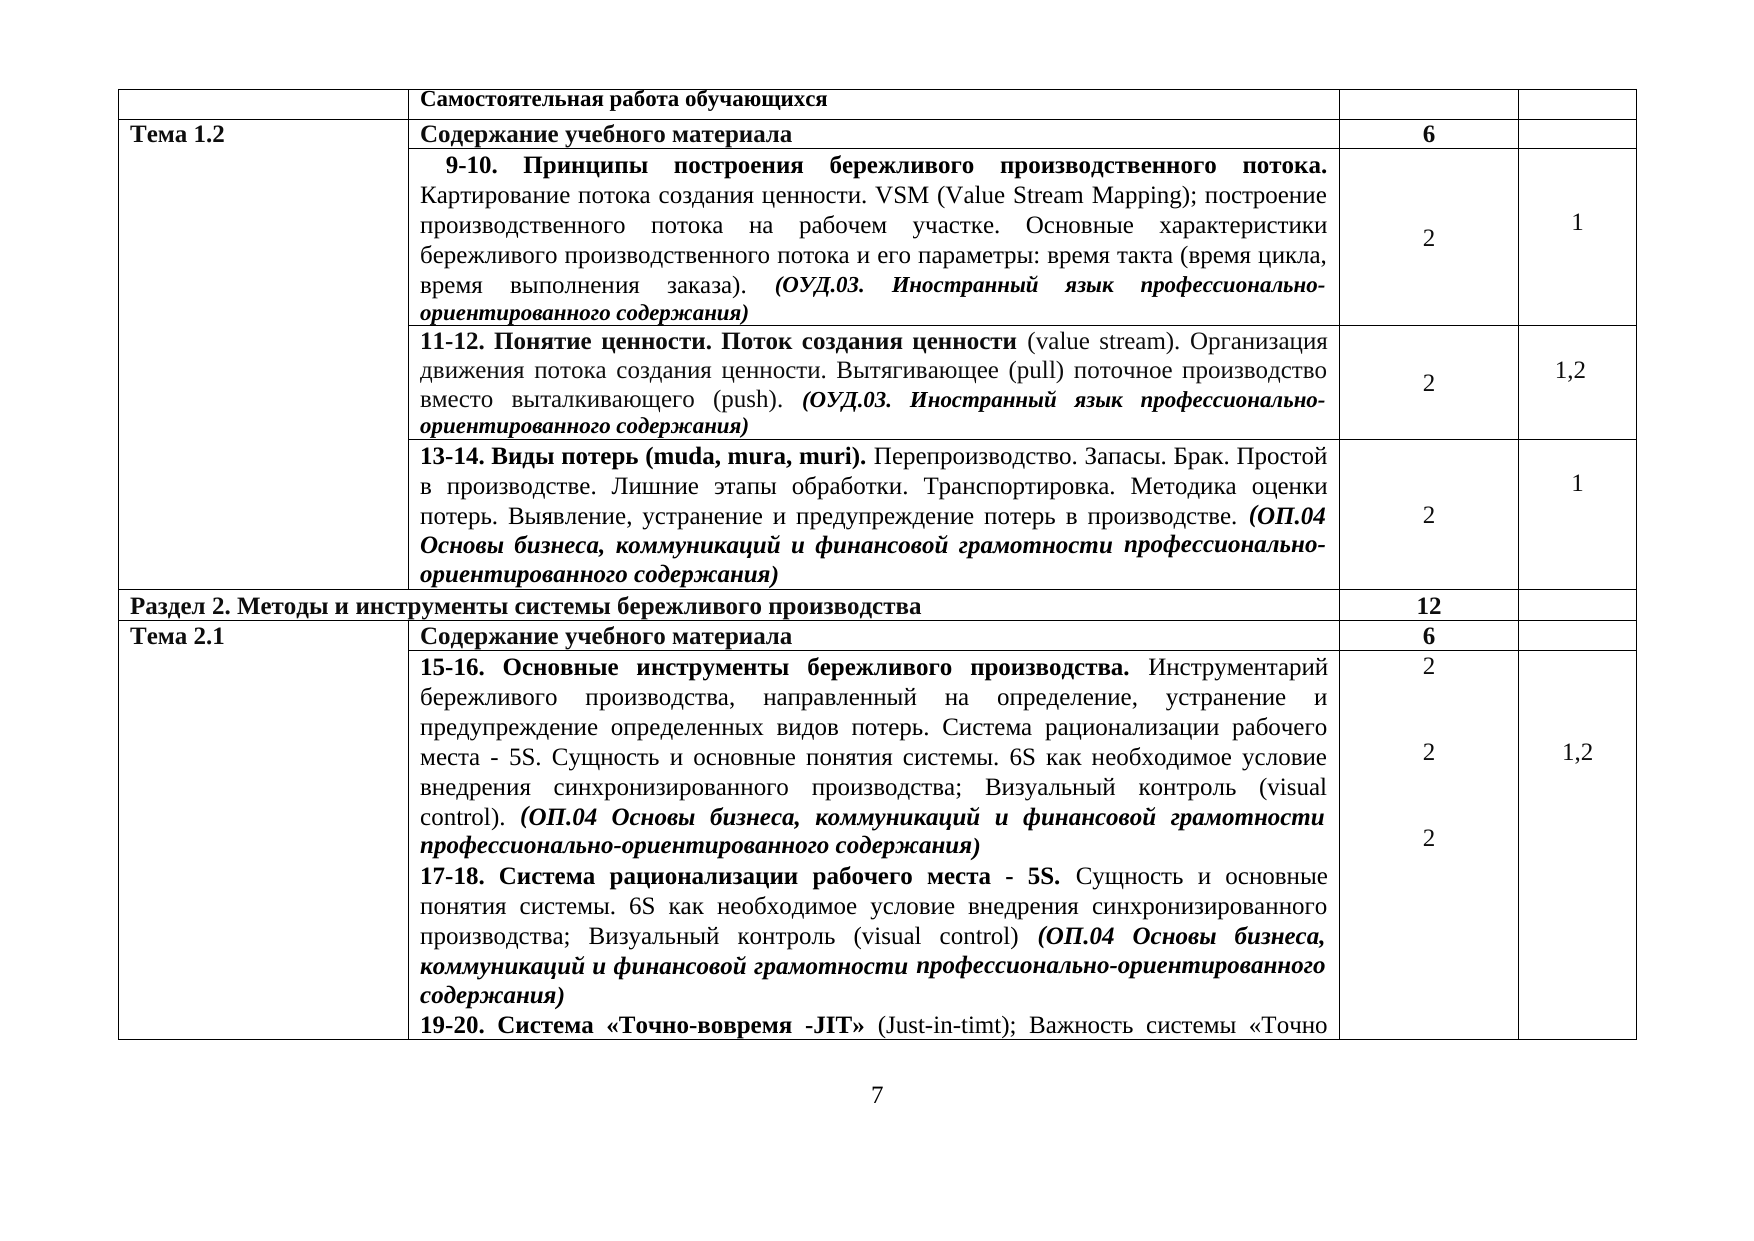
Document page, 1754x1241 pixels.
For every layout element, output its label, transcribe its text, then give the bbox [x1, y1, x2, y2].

table_cell 6 [1340, 621, 1518, 650]
table_cell [1519, 120, 1636, 148]
table_cell Тема 2.1 [119, 621, 408, 1038]
table_cell 2 2 2 [1340, 651, 1518, 1038]
table_cell Самостоятельная работа обучающихся [409, 90, 1339, 118]
table_cell [1519, 90, 1636, 118]
table_cell [1519, 590, 1636, 620]
table_cell Тема 1.2 [119, 120, 408, 589]
table_cell 11-12. Понятие ценности. Поток создания ценности (value stream). Организация движения потока создания ценности. Вытягивающее (pull) поточное производство вместо выталкивающего (push). (ОУД.03. Иностранный язык профессионально-ориентированного содержания) [409, 326, 1339, 439]
table_cell [1340, 90, 1518, 118]
table_cell Содержание учебного материала [409, 120, 1339, 148]
table_cell 1,2 [1519, 326, 1636, 439]
table_cell 2 [1340, 440, 1518, 589]
table_cell 6 [1340, 120, 1518, 148]
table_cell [409, 651, 1339, 1038]
table_cell 2 [1340, 149, 1518, 325]
table_cell [1519, 621, 1636, 650]
table_cell 1 [1519, 440, 1636, 589]
table_cell Содержание учебного материала [409, 621, 1339, 650]
table_cell 13-14. Виды потерь (muda, mura, muri). Перепроизводство. Запасы. Брак. Простой в производстве. Лишние этапы обработки. Транспортировка. Методика оценки потерь. Выявление, устранение и предупреждение потерь в производстве. (ОП.04 Основы бизнеса, коммуникаций и финансовой грамотности профессионально-ориентированного содержания) [409, 440, 1339, 589]
table_cell 12 [1340, 590, 1518, 620]
table_cell 9-10. Принципы построения бережливого производственного потока. Картирование потока создания ценности. VSM (Value Stream Mapping); построение производственного потока на рабочем участке. Основные характеристики бережливого производственного потока и его параметры: время такта (время цикла, время выполнения заказа). (ОУД.03. Иностранный язык профессионально-ориентированного содержания) [409, 149, 1339, 325]
table_cell 1 [1519, 149, 1636, 325]
table_cell Раздел 2. Методы и инструменты системы бережливого производства [119, 590, 1339, 620]
table_cell 2 [1340, 326, 1518, 439]
table_cell 1,2 [1519, 651, 1636, 1038]
